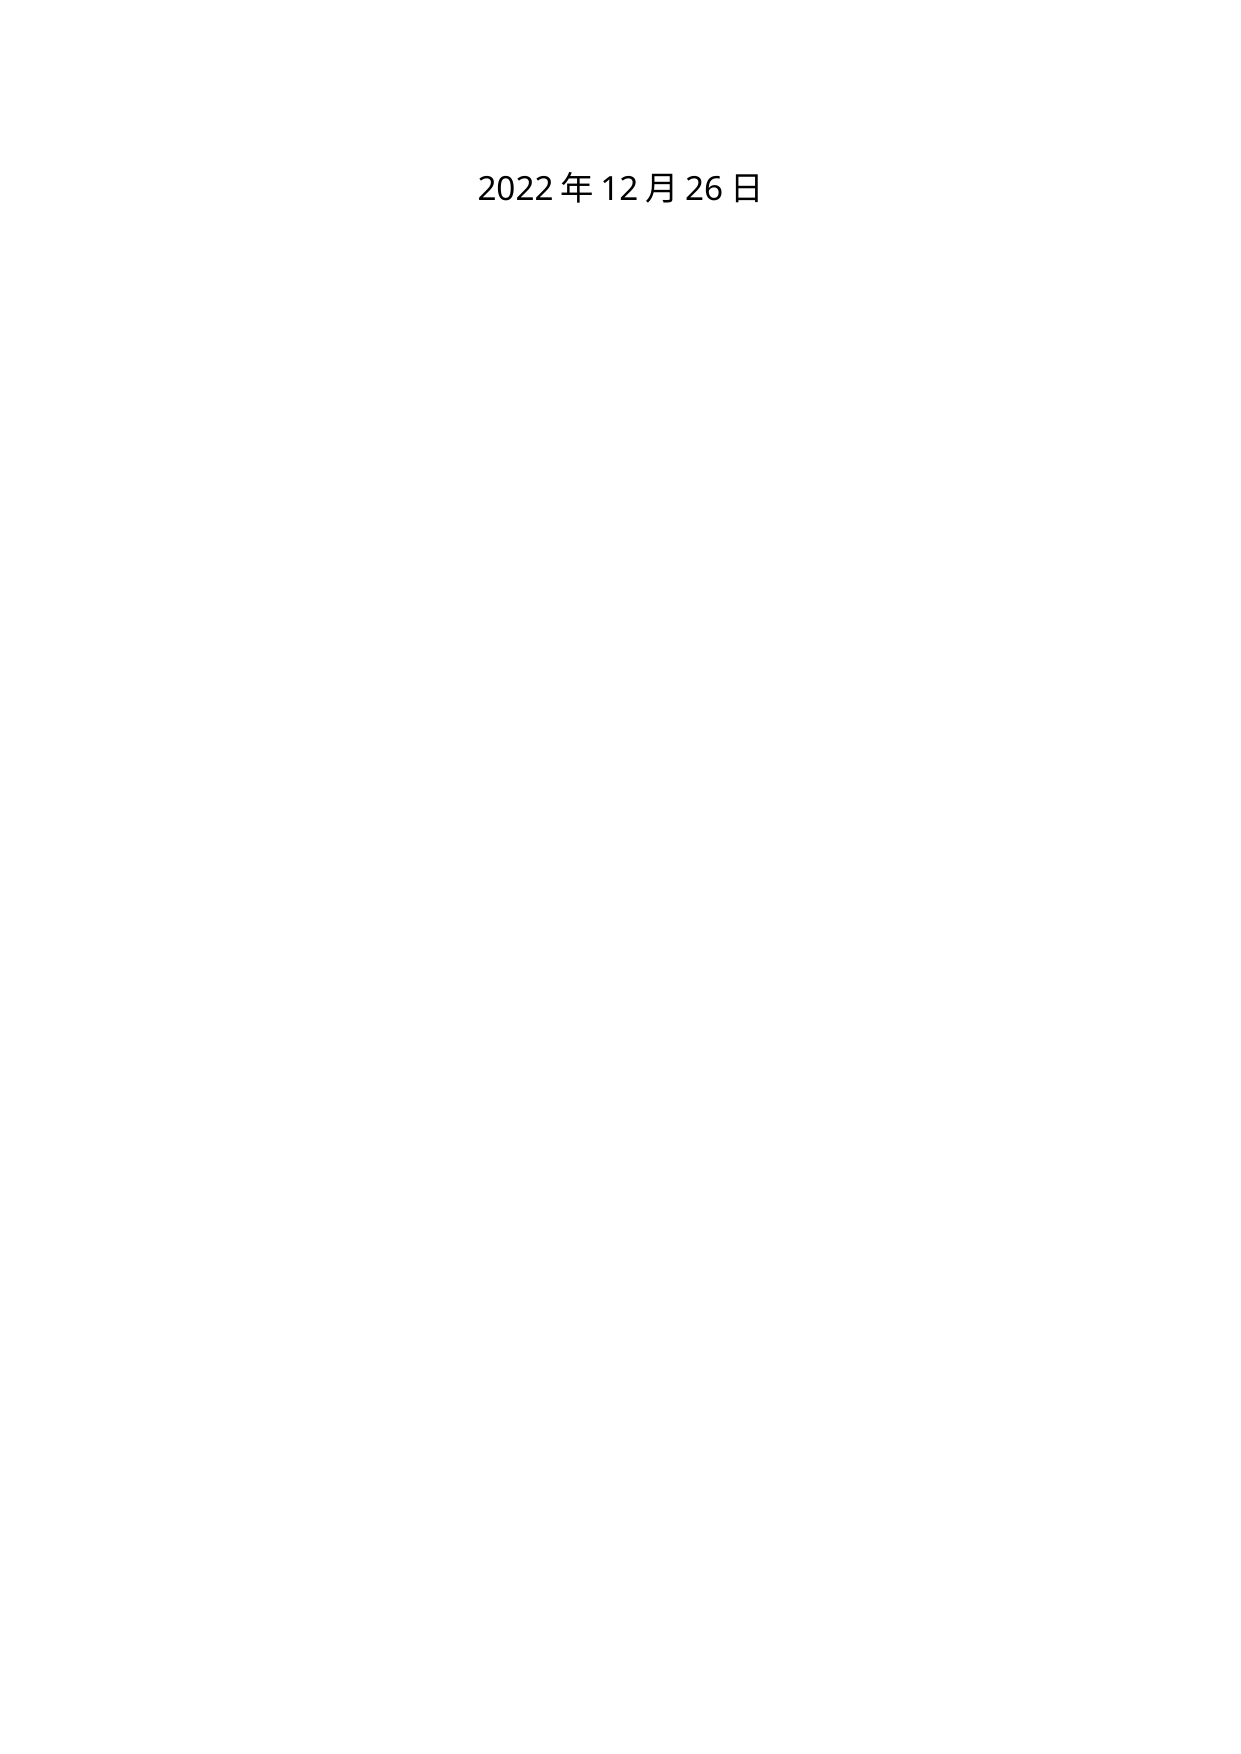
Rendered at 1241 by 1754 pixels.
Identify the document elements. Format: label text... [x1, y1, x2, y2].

text 2022年12月26日 [187, 162, 1053, 210]
